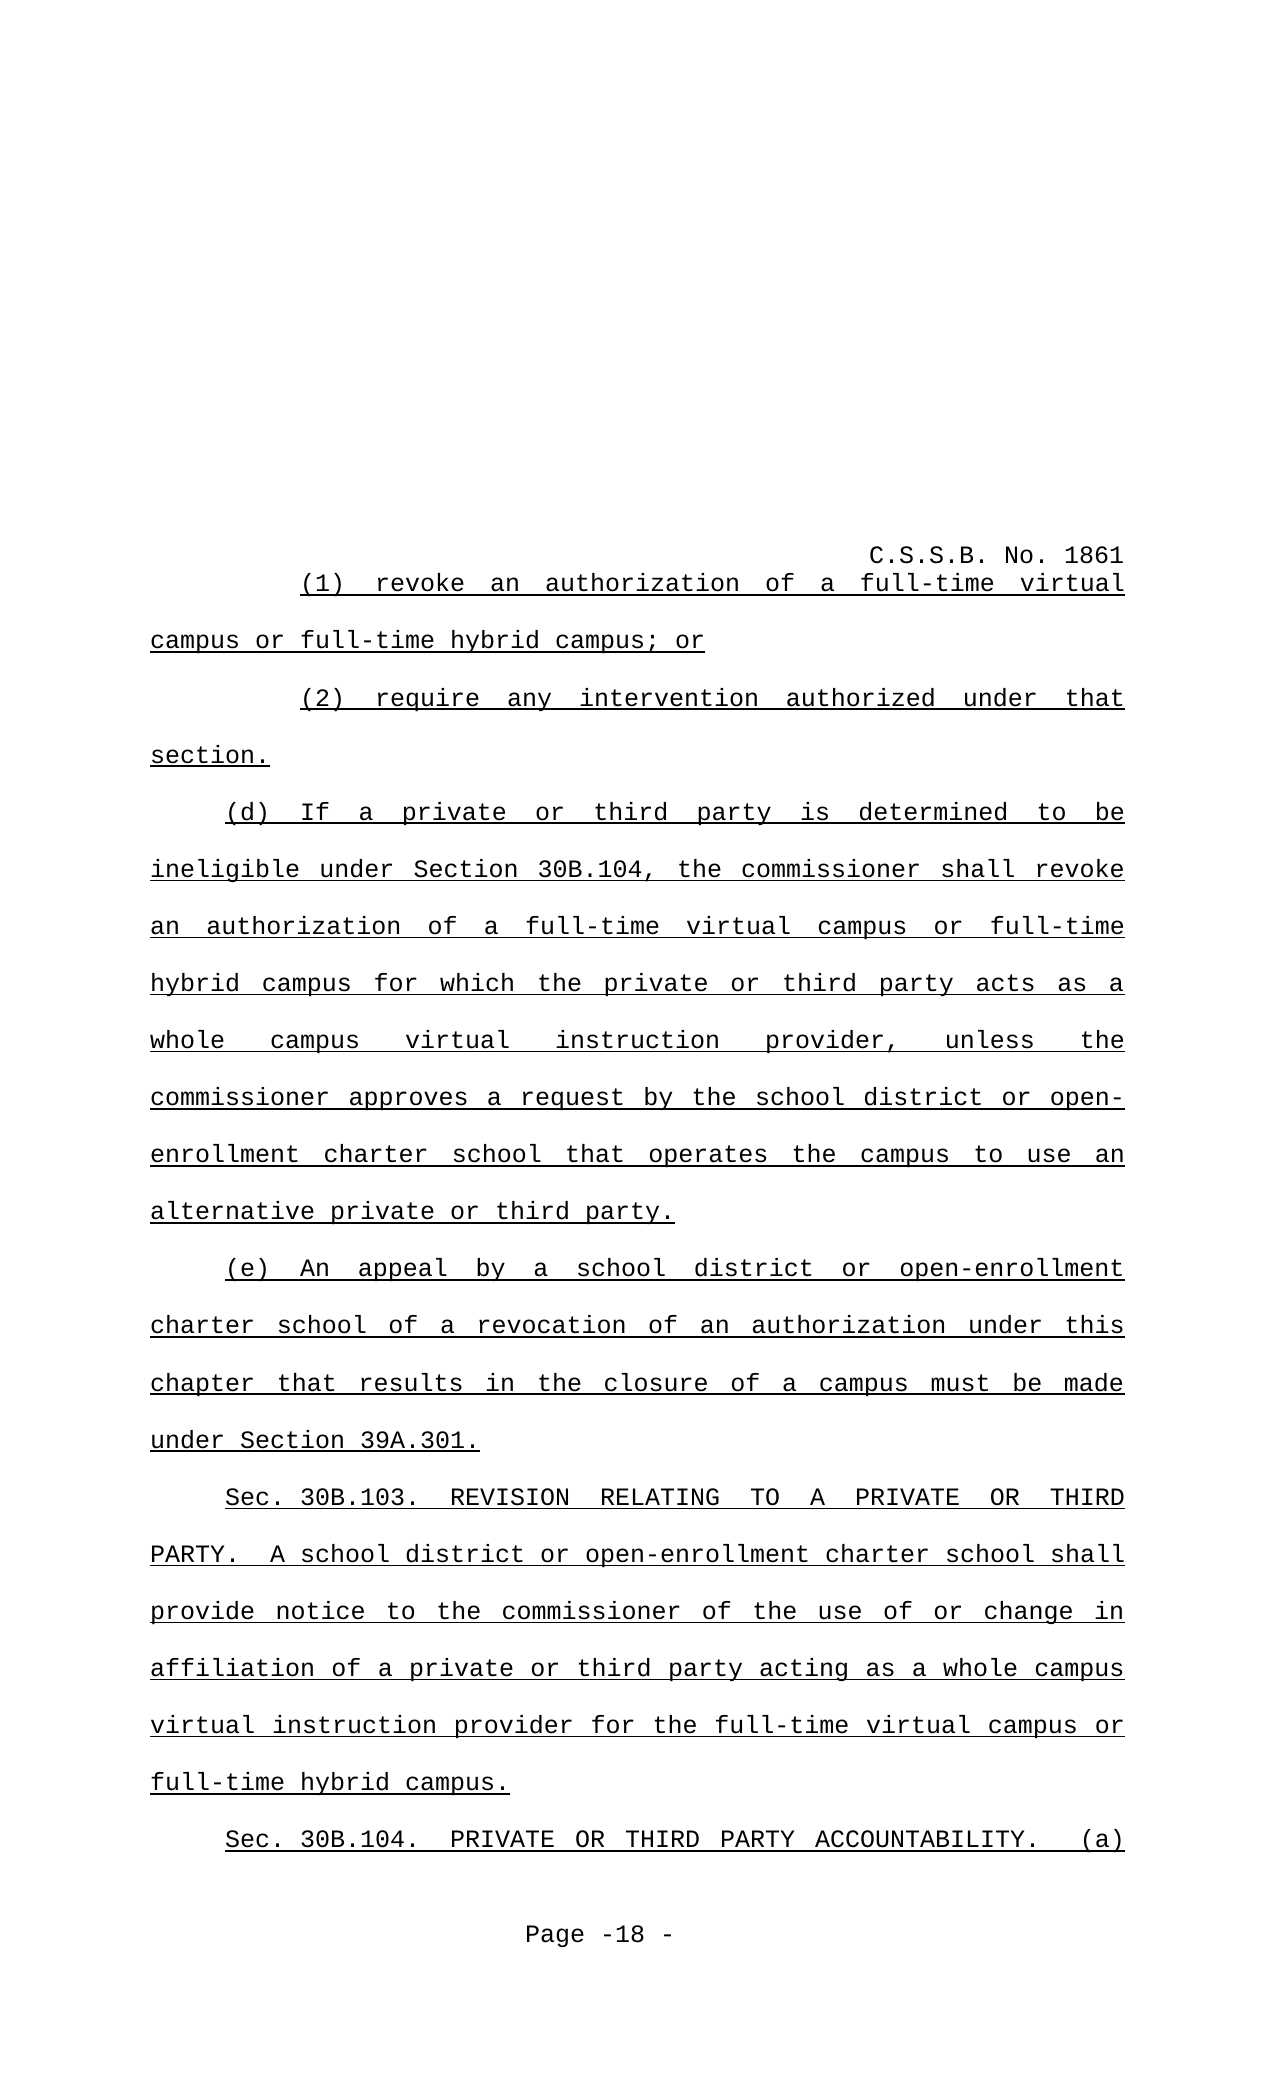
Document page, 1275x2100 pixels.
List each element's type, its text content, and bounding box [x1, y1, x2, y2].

text (1) revoke an authorization of a full-time virtual campus or full-time hybrid campus; or [150, 571, 1125, 656]
text (e) An appeal by a school district or open-enrollment charter school of a revocation of an authorization under this chapter that results in the closure of a campus must be made under Section 39A.301. [150, 1338, 1125, 1393]
text (d) If a private or third party is determined to be ineligible under Section 30B.104, the commissioner shall revoke an authorization of a full-time virtual campus or full-time hybrid campus for which the private or third party acts as a whole campus virtual instruction provider, unless the commissioner approves a request by the school district or open-enrollment charter school that operates the campus to use an alternative private or third party. [150, 1110, 1125, 1165]
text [150, 1827, 1125, 1855]
text (d) If a private or third party is determined to be ineligible under Section 30B.104, the commissioner shall revoke an authorization of a full-time virtual campus or full-time hybrid campus for which the private or third party acts as a whole campus virtual instruction provider, unless the commissioner approves a request by the school district or open-enrollment charter school that operates the campus to use an alternative private or third party. [150, 799, 1125, 880]
text Sec. 30B.103. REVISION RELATING TO A PRIVATE OR THIRD PARTY. A school district or open-enrollment charter school shall provide notice to the commissioner of the use of or change in affiliation of a private or third party acting as a whole campus virtual instruction provider for the full-time virtual campus or full-time hybrid campus. [150, 1737, 1125, 1798]
text Sec. 30B.103. REVISION RELATING TO A PRIVATE OR THIRD PARTY. A school district or open-enrollment charter school shall provide notice to the commissioner of the use of or change in affiliation of a private or third party acting as a whole campus virtual instruction provider for the full-time virtual campus or full-time hybrid campus. [150, 1623, 1125, 1679]
text (e) An appeal by a school district or open-enrollment charter school of a revocation of an authorization under this chapter that results in the closure of a campus must be made under Section 39A.301. [150, 1256, 1125, 1336]
text (d) If a private or third party is determined to be ineligible under Section 30B.104, the commissioner shall revoke an authorization of a full-time virtual campus or full-time hybrid campus for which the private or third party acts as a whole campus virtual instruction provider, unless the commissioner approves a request by the school district or open-enrollment charter school that operates the campus to use an alternative private or third party. [150, 1052, 1125, 1108]
text (d) If a private or third party is determined to be ineligible under Section 30B.104, the commissioner shall revoke an authorization of a full-time virtual campus or full-time hybrid campus for which the private or third party acts as a whole campus virtual instruction provider, unless the commissioner approves a request by the school district or open-enrollment charter school that operates the campus to use an alternative private or third party. [150, 1167, 1125, 1227]
text Sec. 30B.103. REVISION RELATING TO A PRIVATE OR THIRD PARTY. A school district or open-enrollment charter school shall provide notice to the commissioner of the use of or change in affiliation of a private or third party acting as a whole campus virtual instruction provider for the full-time virtual campus or full-time hybrid campus. [150, 1484, 1125, 1565]
text Sec. 30B.103. REVISION RELATING TO A PRIVATE OR THIRD PARTY. A school district or open-enrollment charter school shall provide notice to the commissioner of the use of or change in affiliation of a private or third party acting as a whole campus virtual instruction provider for the full-time virtual campus or full-time hybrid campus. [150, 1566, 1125, 1622]
text (d) If a private or third party is determined to be ineligible under Section 30B.104, the commissioner shall revoke an authorization of a full-time virtual campus or full-time hybrid campus for which the private or third party acts as a whole campus virtual instruction provider, unless the commissioner approves a request by the school district or open-enrollment charter school that operates the campus to use an alternative private or third party. [150, 881, 1125, 937]
text (2) require any intervention authorized under that section. [150, 685, 1125, 771]
text (d) If a private or third party is determined to be ineligible under Section 30B.104, the commissioner shall revoke an authorization of a full-time virtual campus or full-time hybrid campus for which the private or third party acts as a whole campus virtual instruction provider, unless the commissioner approves a request by the school district or open-enrollment charter school that operates the campus to use an alternative private or third party. [150, 938, 1125, 994]
text (e) An appeal by a school district or open-enrollment charter school of a revocation of an authorization under this chapter that results in the closure of a campus must be made under Section 39A.301. [150, 1395, 1125, 1456]
text (d) If a private or third party is determined to be ineligible under Section 30B.104, the commissioner shall revoke an authorization of a full-time virtual campus or full-time hybrid campus for which the private or third party acts as a whole campus virtual instruction provider, unless the commissioner approves a request by the school district or open-enrollment charter school that operates the campus to use an alternative private or third party. [150, 995, 1125, 1051]
text Sec. 30B.103. REVISION RELATING TO A PRIVATE OR THIRD PARTY. A school district or open-enrollment charter school shall provide notice to the commissioner of the use of or change in affiliation of a private or third party acting as a whole campus virtual instruction provider for the full-time virtual campus or full-time hybrid campus. [150, 1680, 1125, 1736]
